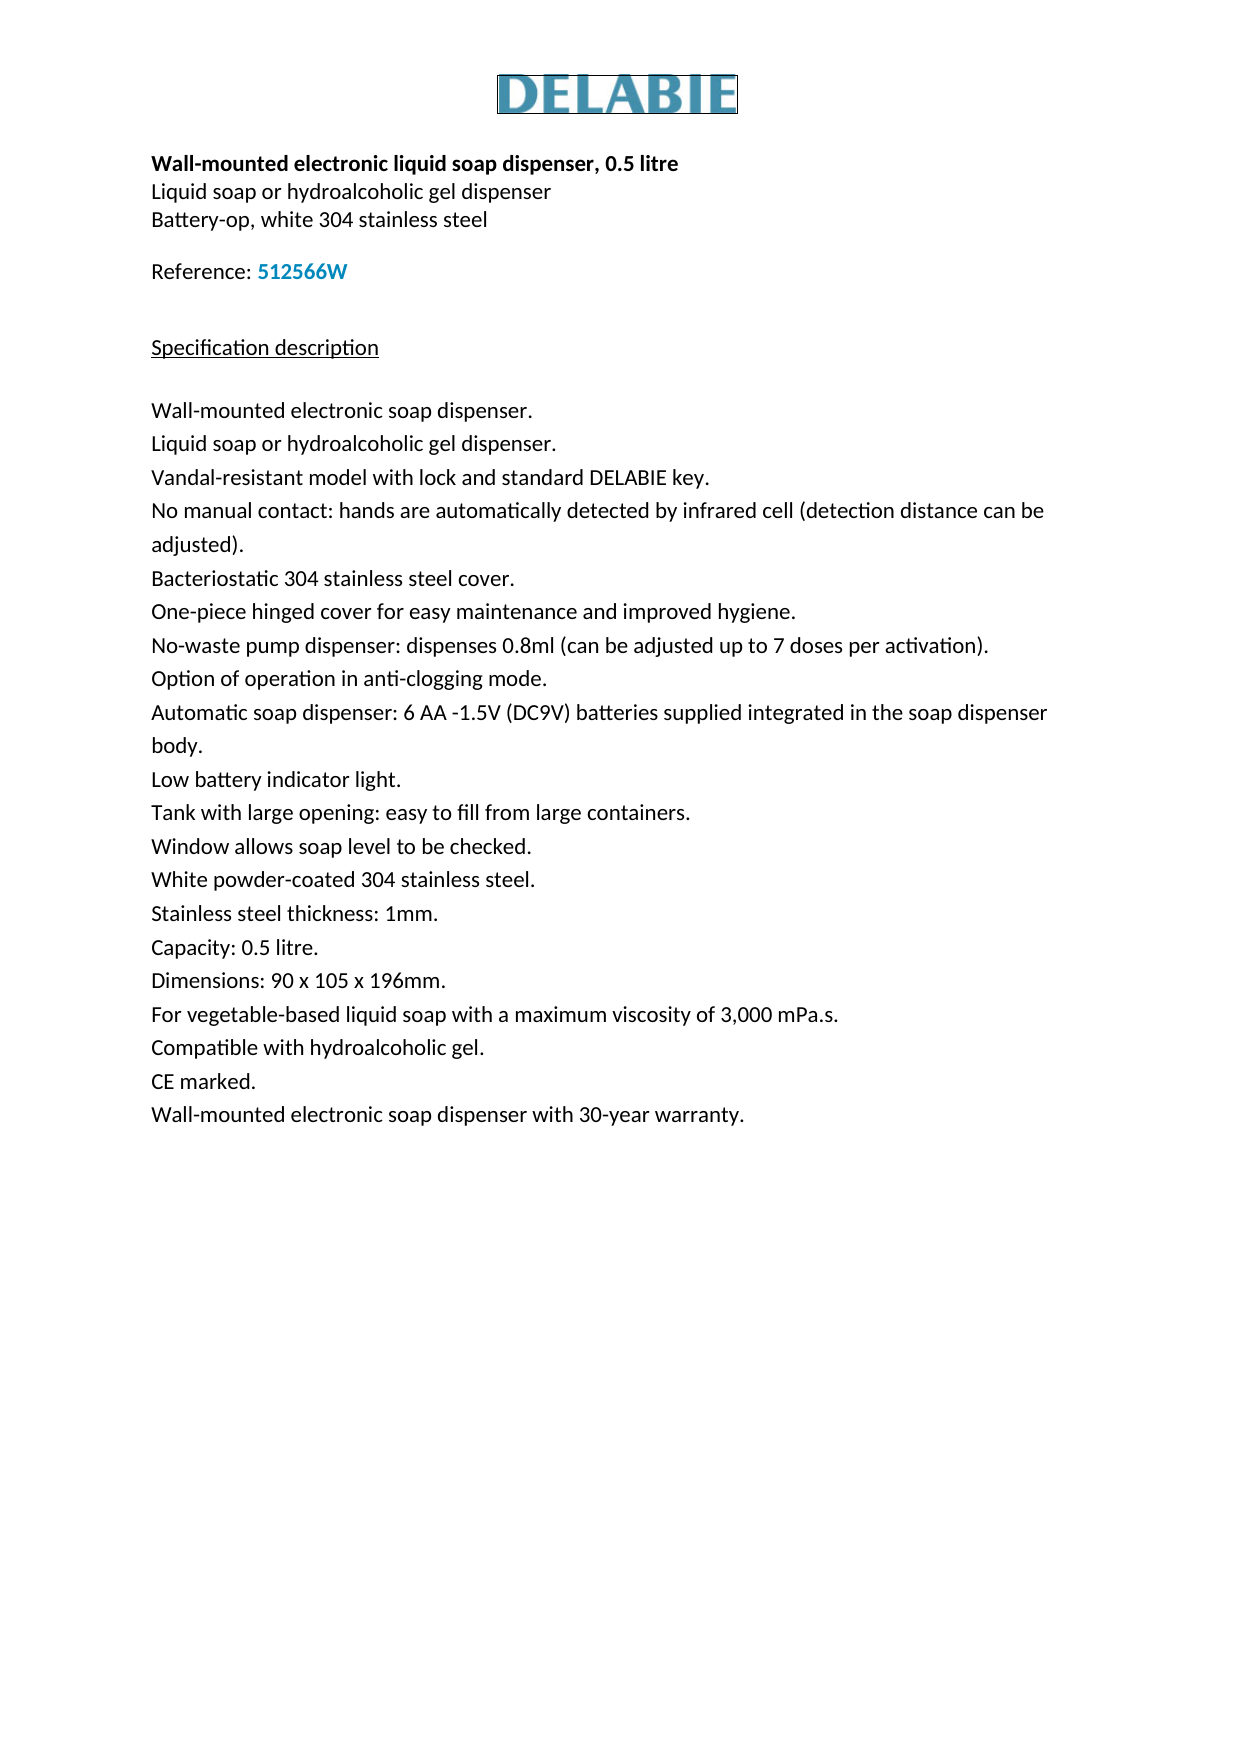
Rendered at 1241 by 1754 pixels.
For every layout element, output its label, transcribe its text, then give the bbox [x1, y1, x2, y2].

text Window allows soap level to be checked. [151, 832, 1084, 860]
text For vegetable-based liquid soap with a maximum viscosity of 3,000 mPa.s. [151, 1000, 1084, 1028]
text Low battery indicator light. [151, 765, 1084, 793]
text Automatic soap dispenser: 6 AA -1.5V (DC9V) batteries supplied integrated in the soap dispenser body. [151, 698, 1084, 759]
text Bacteriostatic 304 stainless steel cover. [151, 564, 1084, 592]
text Capacity: 0.5 litre. [151, 933, 1084, 961]
text Liquid soap or hydroalcoholic gel dispenser [151, 177, 1084, 205]
text Battery-op, white 304 stainless steel [151, 205, 1084, 233]
text Compatible with hydroalcoholic gel. [151, 1033, 1084, 1061]
text Option of operation in anti-clogging mode. [151, 664, 1084, 692]
text No-waste pump dispenser: dispenses 0.8ml (can be adjusted up to 7 doses per activation). [151, 631, 1084, 659]
text Tank with large opening: easy to fill from large containers. [151, 798, 1084, 827]
text Stainless steel thickness: 1mm. [151, 899, 1084, 927]
text Reference: 512566W [151, 257, 1084, 285]
text Liquid soap or hydroalcoholic gel dispenser. [151, 429, 1084, 458]
text CE marked. [151, 1067, 1084, 1095]
text Wall-mounted electronic soap dispenser with 30-year warranty. [151, 1100, 1084, 1128]
text Vandal-resistant model with lock and standard DELABIE key. [151, 463, 1084, 491]
text White powder-coated 304 stainless steel. [151, 866, 1084, 894]
text Dimensions: 90 x 105 x 196mm. [151, 966, 1084, 994]
text Wall-mounted electronic soap dispenser. [151, 396, 1084, 424]
text Wall-mounted electronic liquid soap dispenser, 0.5 litre [151, 149, 1084, 177]
text No manual contact: hands are automatically detected by infrared cell (detection distance can be adjusted). [151, 497, 1084, 558]
text One-piece hinged cover for easy maintenance and improved hygiene. [151, 597, 1084, 625]
picture [498, 76, 737, 113]
text Specification description [151, 333, 1084, 361]
